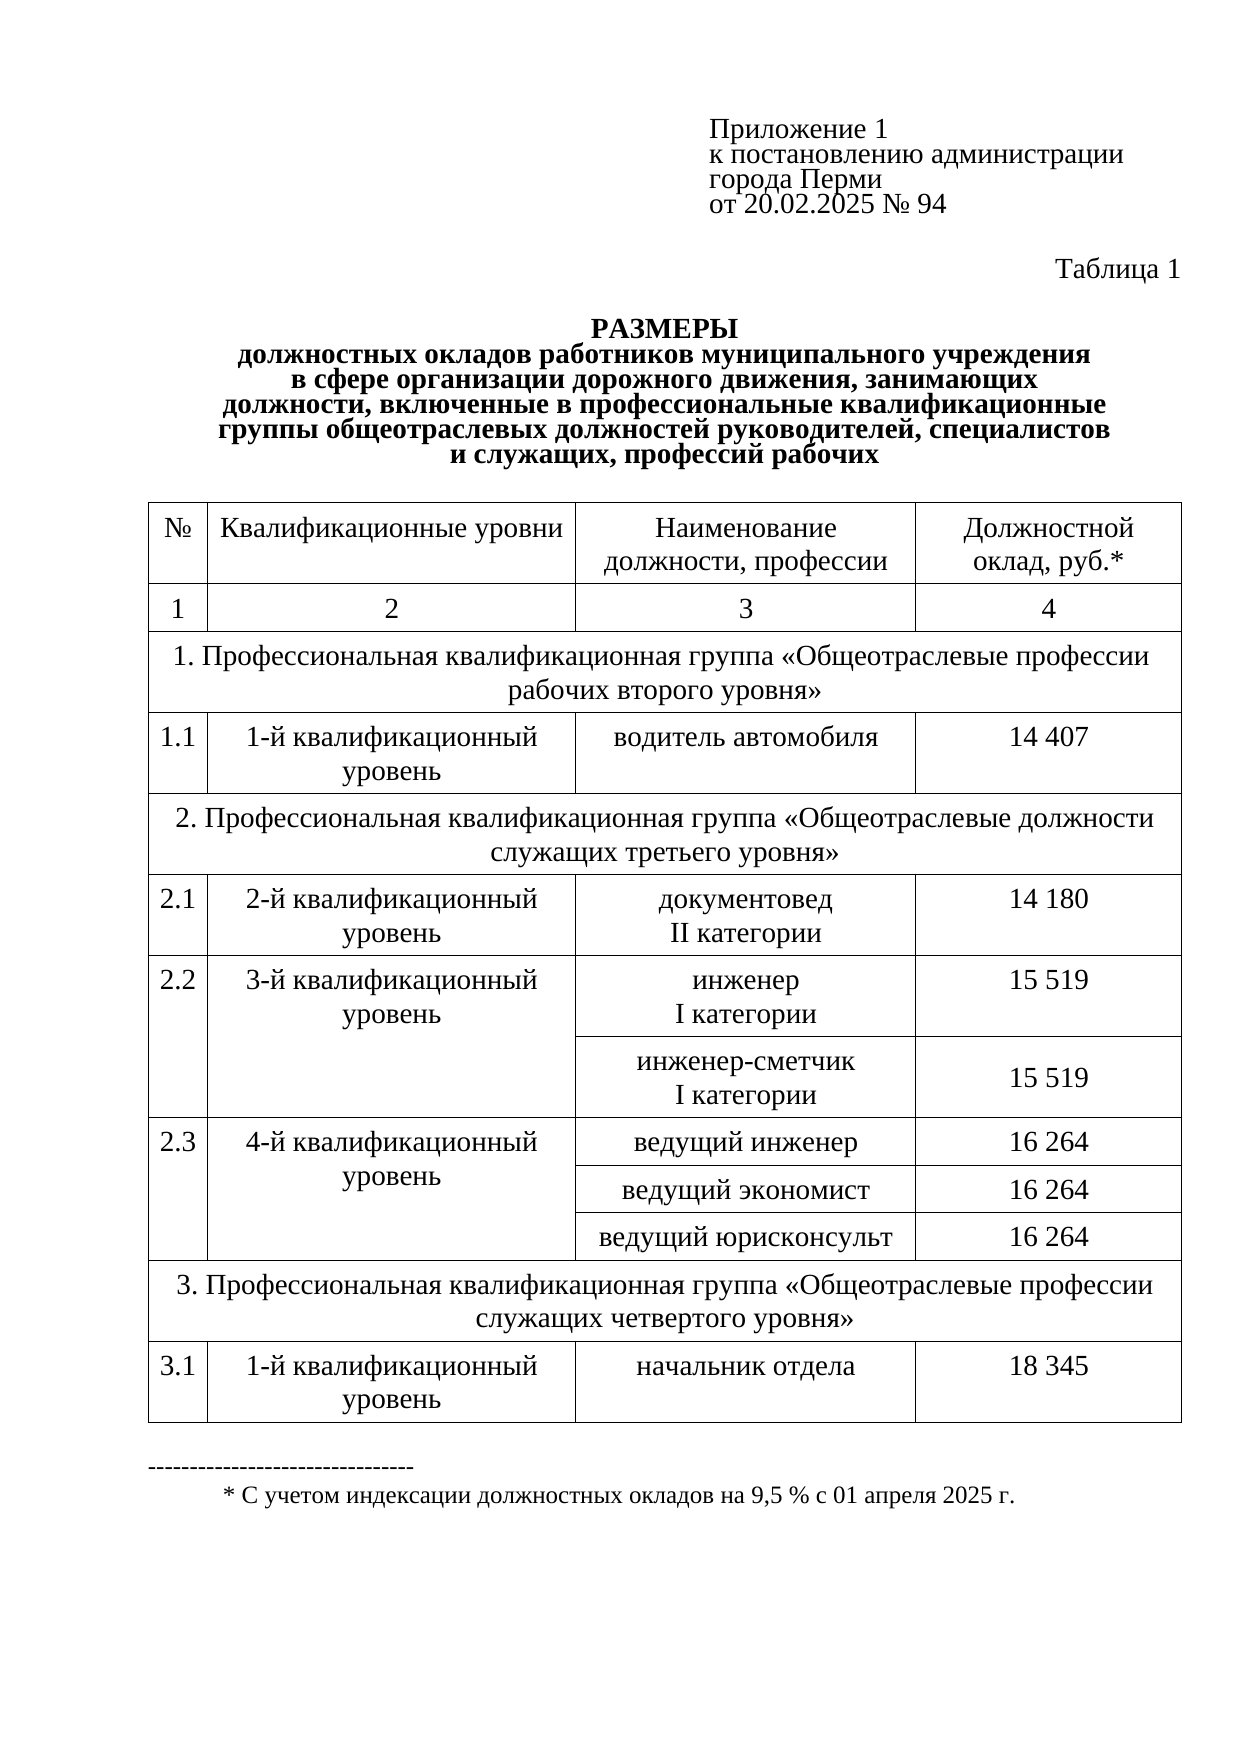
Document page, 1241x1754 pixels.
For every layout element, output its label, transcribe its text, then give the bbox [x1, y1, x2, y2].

table_cell 2.1 [149, 875, 207, 955]
text Таблица 1 [148, 252, 1181, 285]
table_cell 16 264 [916, 1213, 1181, 1259]
text и служащих, профессий рабочих [683, 444, 1181, 469]
table_cell 2.2 [149, 956, 207, 1117]
table_cell 1-й квалификационный уровень [208, 713, 575, 793]
text РАЗМЕРЫ [148, 319, 1181, 344]
table_cell 2.3 [149, 1118, 207, 1259]
table_cell 1 [149, 584, 207, 631]
text к постановлению администрации [709, 143, 1181, 168]
text города Перми [709, 168, 1181, 193]
text Приложение 1 [709, 118, 1181, 143]
table_cell 14 407 [916, 713, 1181, 793]
table_cell 1.1 [149, 713, 207, 793]
table_header Квалификационные уровни [208, 503, 575, 583]
table_cell 2-й квалификационный уровень [208, 875, 575, 955]
table_cell инженер-сметчик I категории [576, 1037, 915, 1117]
table_cell 16 264 [916, 1166, 1181, 1212]
text должности, включенные в профессиональные квалификационные [638, 394, 928, 419]
text группы общеотраслевых должностей руководителей, специалистов [148, 419, 1181, 444]
table_cell водитель автомобиля [576, 713, 915, 793]
table_cell начальник отдела [576, 1342, 915, 1422]
table_cell 15 519 [916, 956, 1181, 1036]
table_cell 14 180 [916, 875, 1181, 955]
table_header Наименование должности, профессии [576, 503, 915, 583]
text -------------------------------- [148, 1451, 1181, 1480]
table_cell ведущий экономист [576, 1166, 915, 1212]
table_header № [149, 503, 207, 583]
table_cell 1-й квалификационный уровень [208, 1342, 575, 1422]
table_cell 3 [576, 584, 915, 631]
table_cell ведущий юрисконсульт [576, 1213, 915, 1259]
table_cell 2. Профессиональная квалификационная группа «Общеотраслевые должности служащих третьего уровня» [149, 794, 1181, 874]
table_cell 1. Профессиональная квалификационная группа «Общеотраслевые профессии рабочих второго уровня» [149, 632, 1181, 712]
text в сфере организации дорожного движения, занимающих [148, 369, 334, 394]
table_cell 4 [916, 584, 1181, 631]
table_cell 3-й квалификационный уровень [208, 956, 575, 1117]
table_cell 4-й квалификационный уровень [208, 1118, 575, 1259]
text должности, включенные в профессиональные квалификационные [148, 394, 634, 419]
table_cell документовед II категории [576, 875, 915, 955]
table_header Должностной оклад, руб.* [916, 503, 1181, 583]
text * С учетом индексации должностных окладов на 9,5 % с 01 апреля 2025 г. [148, 1480, 1181, 1509]
table_cell 3.1 [149, 1342, 207, 1422]
table_cell ведущий инженер [576, 1118, 915, 1164]
table_cell 15 519 [916, 1037, 1181, 1117]
text от 20.02.2025 № 94 [709, 193, 1181, 218]
text в сфере организации дорожного движения, занимающих [338, 369, 1181, 394]
text и служащих, профессий рабочих [148, 444, 679, 469]
table_cell инженер I категории [576, 956, 915, 1036]
text должности, включенные в профессиональные квалификационные [932, 394, 1181, 419]
text должностных окладов работников муниципального учреждения [148, 344, 1181, 369]
table_cell 18 345 [916, 1342, 1181, 1422]
table_cell 3. Профессиональная квалификационная группа «Общеотраслевые профессии служащих четвертого уровня» [149, 1261, 1181, 1341]
table_cell 2 [208, 584, 575, 631]
table_cell 16 264 [916, 1118, 1181, 1164]
